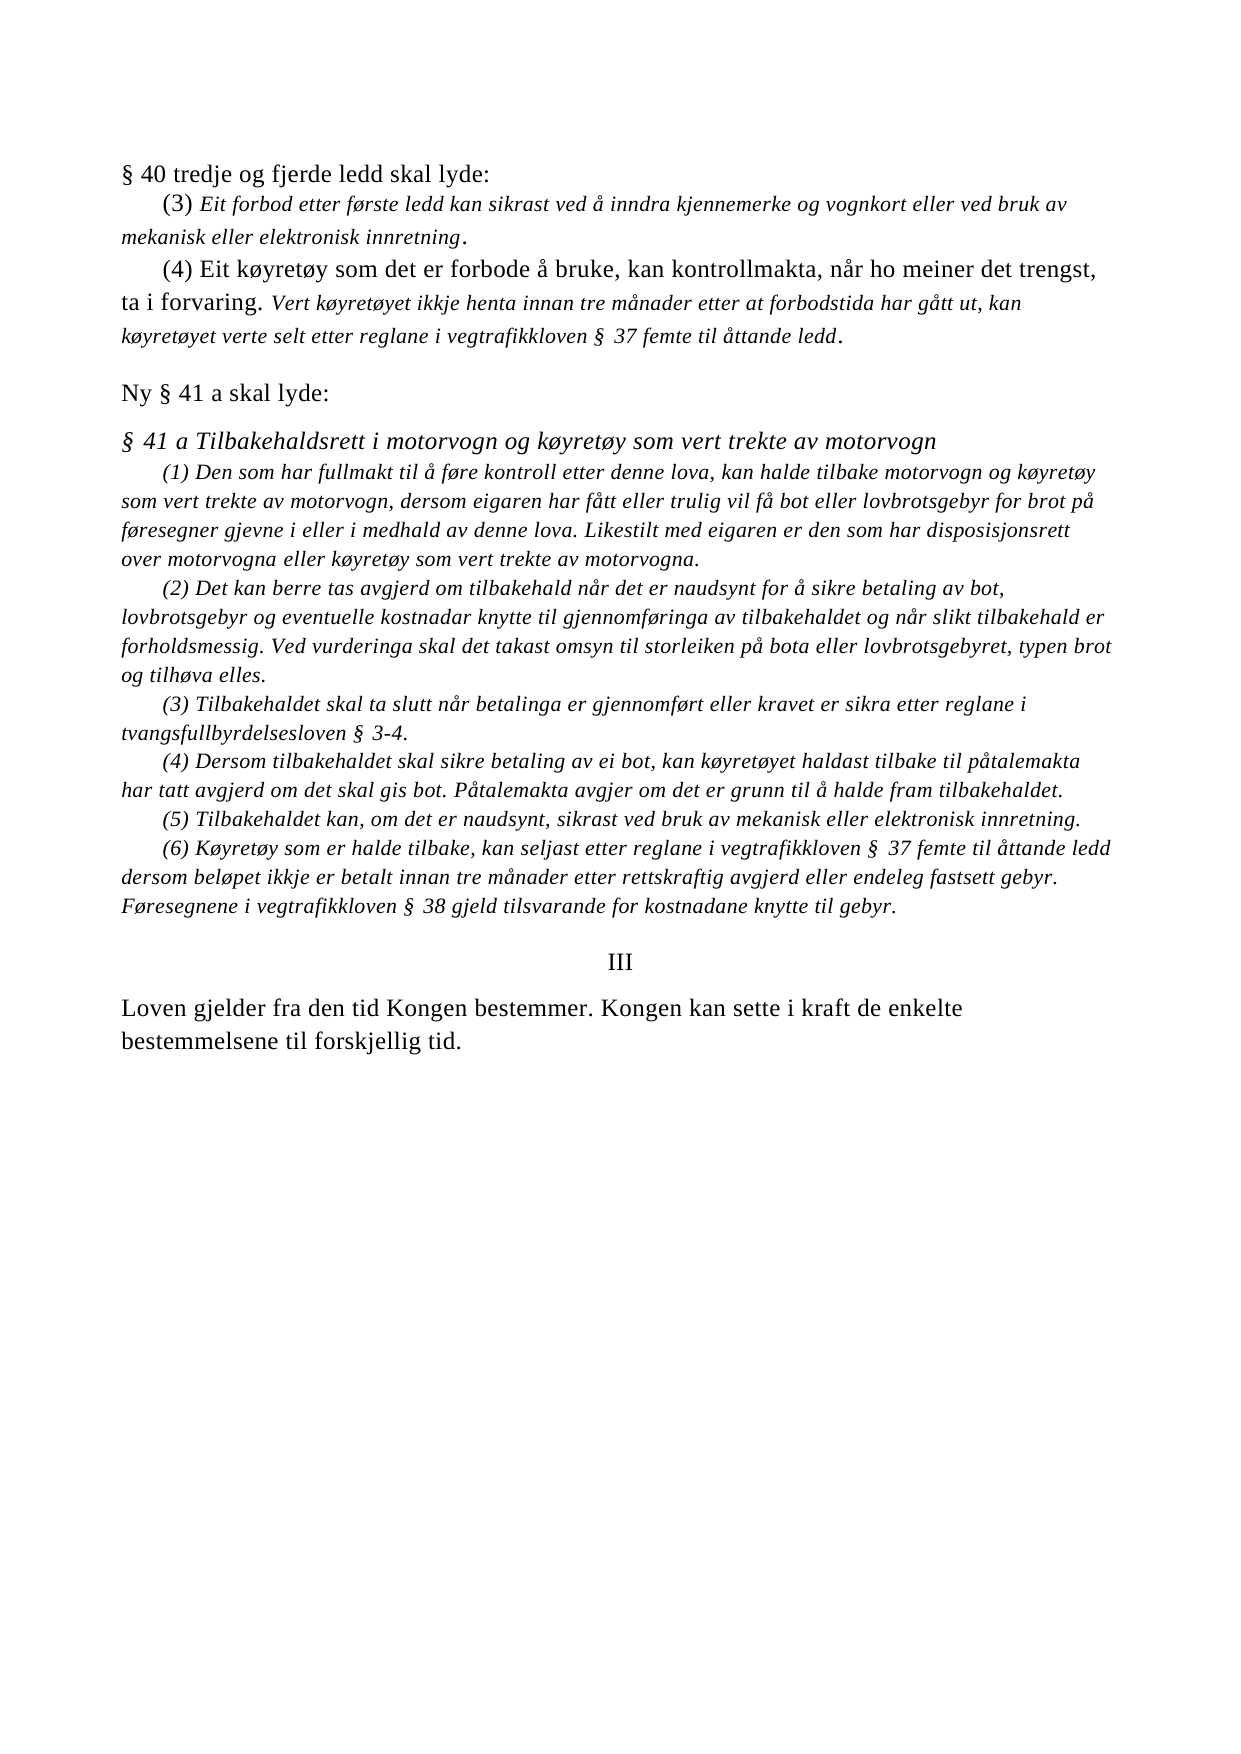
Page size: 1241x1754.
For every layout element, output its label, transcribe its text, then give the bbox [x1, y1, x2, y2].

text (4) Eit køyretøy som det er forbode å bruke, kan kontrollmakta, når ho meiner det trengst, ta i forvaring. Vert køyretøyet ikkje henta innan tre månader etter at forbodstida har gått ut, kan køyretøyet verte selt etter reglane i vegtrafikkloven § 37 femte til åttande ledd. [121, 254, 1119, 349]
text (3) Eit forbod etter første ledd kan sikrast ved å inndra kjennemerke og vognkort eller ved bruk av mekanisk eller elektronisk innretning. [121, 188, 1119, 250]
text (4) Dersom tilbakehaldet skal sikre betaling av ei bot, kan køyretøyet haldast tilbake til påtalemakta har tatt avgjerd om det skal gis bot. Påtalemakta avgjer om det er grunn til å halde fram tilbakehaldet. [121, 748, 1119, 803]
text III [121, 947, 1119, 976]
text Ny § 41 a skal lyde: [121, 378, 1119, 407]
text (1) Den som har fullmakt til å føre kontroll etter denne lova, kan halde tilbake motorvogn og køyretøy som vert trekte av motorvogn, dersom eigaren har fått eller trulig vil få bot eller lovbrotsgebyr for brot på føresegner gjevne i eller i medhald av denne lova. Likestilt med eigaren er den som har disposisjonsrett over motorvogna eller køyretøy som vert trekte av motorvogna. [121, 459, 1119, 571]
text § 41 a Tilbakehaldsrett i motorvogn og køyretøy som vert trekte av motorvogn [121, 426, 1119, 454]
text (2) Det kan berre tas avgjerd om tilbakehald når det er naudsynt for å sikre betaling av bot, lovbrotsgebyr og eventuelle kostnadar knytte til gjennomføringa av tilbakehaldet og når slikt tilbakehald er forholdsmessig. Ved vurderinga skal det takast omsyn til storleiken på bota eller lovbrotsgebyret, typen brot og tilhøva elles. [121, 575, 1119, 687]
text § 40 tredje og fjerde ledd skal lyde: [121, 159, 1119, 188]
text (6) Køyretøy som er halde tilbake, kan seljast etter reglane i vegtrafikkloven § 37 femte til åttande ledd dersom beløpet ikkje er betalt innan tre månader etter rettskraftig avgjerd eller endeleg fastsett gebyr. Føresegnene i vegtrafikkloven § 38 gjeld tilsvarande for kostnadane knytte til gebyr. [121, 835, 1119, 918]
text Loven gjelder fra den tid Kongen bestemmer. Kongen kan sette i kraft de enkelte bestemmelsene til forskjellig tid. [121, 993, 1119, 1054]
text (5) Tilbakehaldet kan, om det er naudsynt, sikrast ved bruk av mekanisk eller elektronisk innretning. [121, 806, 1119, 832]
text (3) Tilbakehaldet skal ta slutt når betalinga er gjennomført eller kravet er sikra etter reglane i tvangsfullbyrdelsesloven § 3-4. [121, 691, 1119, 745]
